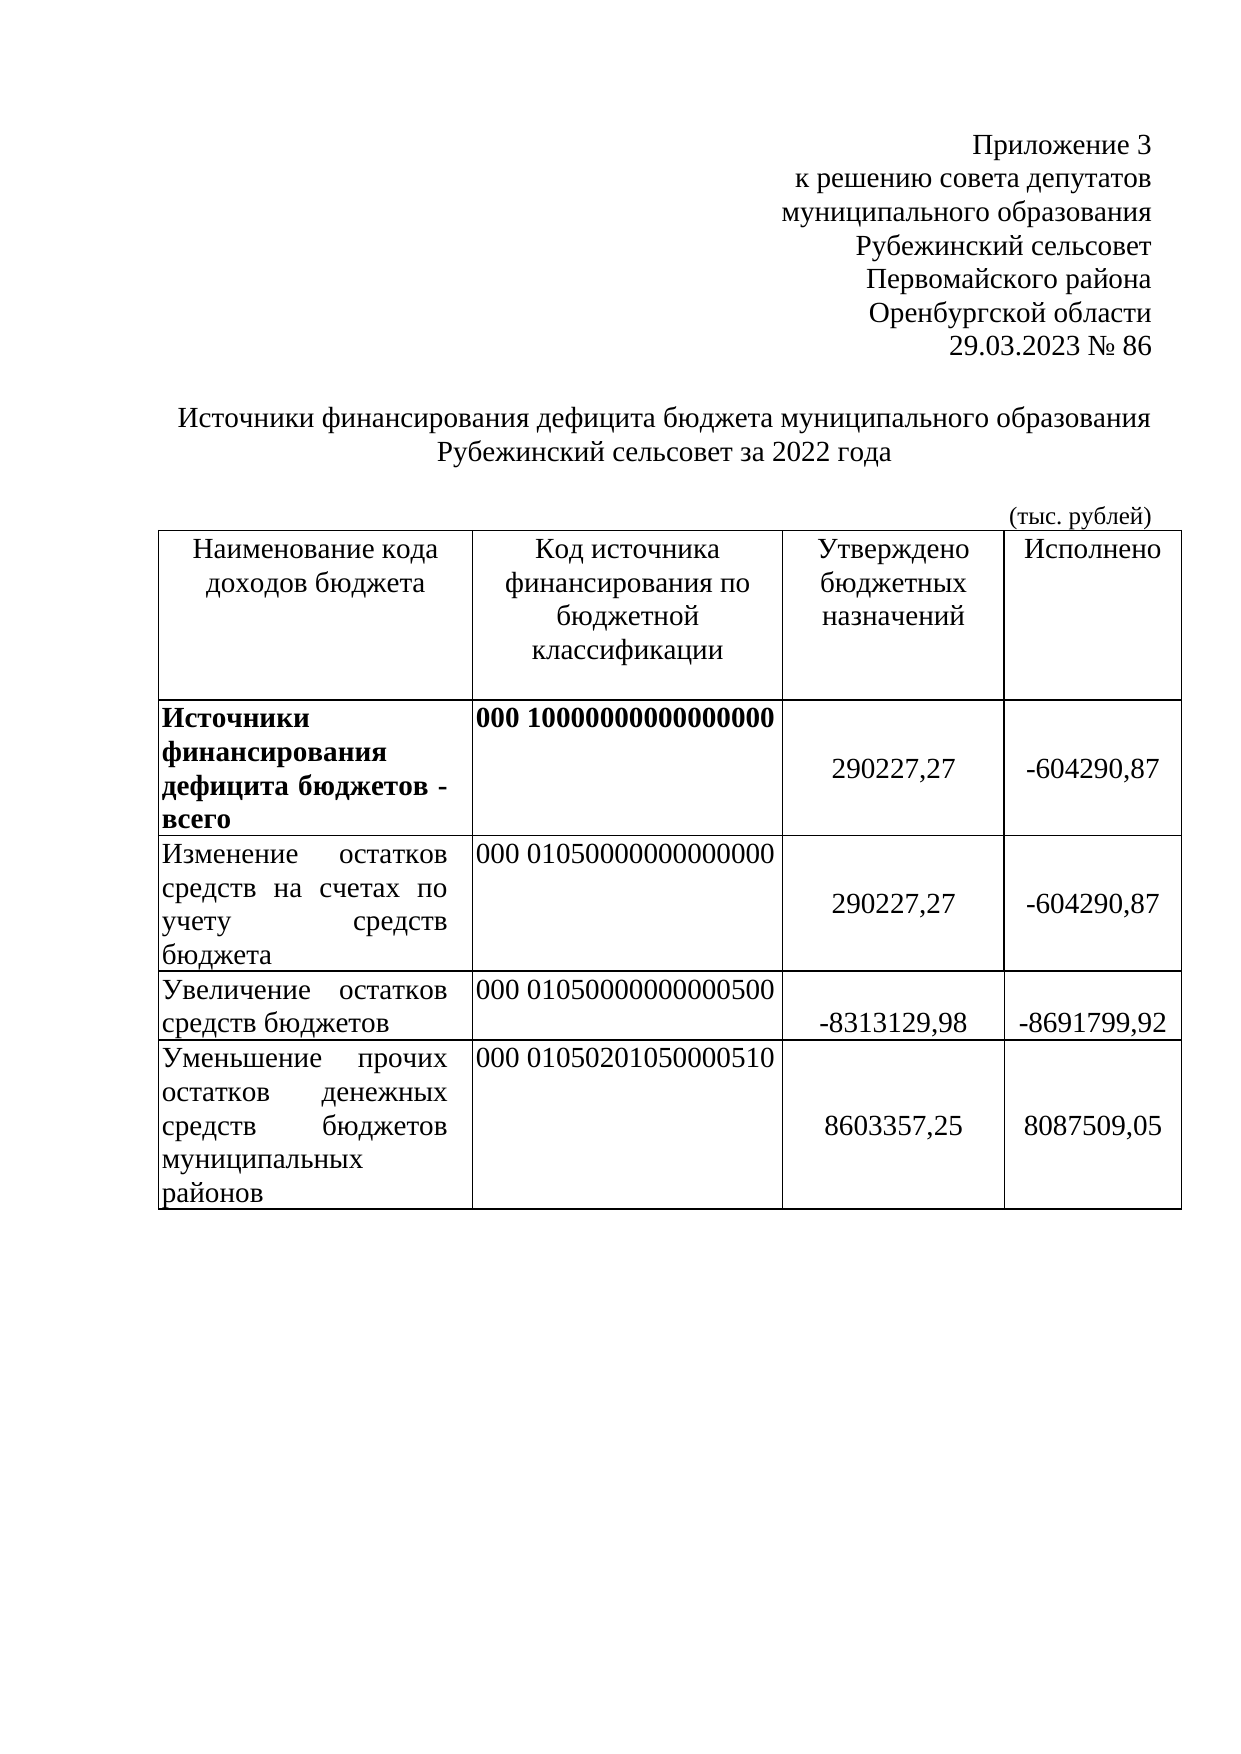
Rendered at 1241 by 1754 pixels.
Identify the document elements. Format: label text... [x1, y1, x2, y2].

table_cell Изменение остатков средств на счетах по учету средств бюджета [159, 836, 472, 970]
text Оренбургской области [177, 295, 1152, 328]
text Источники финансирования дефицита бюджета муниципального образования Рубежинский сельсовет за 2022 года [177, 400, 1152, 467]
table_cell 000 01050201050000510 [473, 1041, 782, 1208]
table_cell -8691799,92 [1005, 972, 1181, 1039]
table_cell 000 01050000000000500 [473, 972, 782, 1039]
table_cell -604290,87 [1005, 701, 1181, 835]
text Рубежинский сельсовет [177, 228, 1152, 261]
table_cell -604290,87 [1005, 836, 1181, 970]
table_cell 8603357,25 [783, 1041, 1004, 1208]
table_cell 8087509,05 [1005, 1041, 1181, 1208]
table_header Исполнено [1005, 531, 1181, 699]
table_cell Источники финансирования дефицита бюджетов - всего [159, 701, 472, 835]
table_header Утверждено бюджетных назначений [783, 531, 1003, 699]
table_cell Увеличение остатков средств бюджетов [159, 972, 472, 1039]
table_header Код источника финансирования по бюджетной классификации [473, 531, 782, 699]
table_cell 000 01050000000000000 [473, 836, 782, 970]
table_cell Уменьшение прочих остатков денежных средств бюджетов муниципальных районов [159, 1041, 472, 1208]
text 29.03.2023 № 86 [177, 328, 1152, 362]
text (тыс. рублей) [177, 501, 1152, 530]
text к решению совета депутатов [177, 161, 1152, 194]
text Первомайского района [177, 261, 1152, 295]
table_cell 290227,27 [783, 701, 1003, 835]
table_cell -8313129,98 [783, 972, 1004, 1039]
table_header Наименование кода доходов бюджета [159, 531, 472, 699]
table_cell 000 10000000000000000 [473, 701, 782, 835]
text муниципального образования [177, 194, 1152, 228]
text Приложение 3 [177, 127, 1152, 161]
table_cell 290227,27 [783, 836, 1003, 970]
